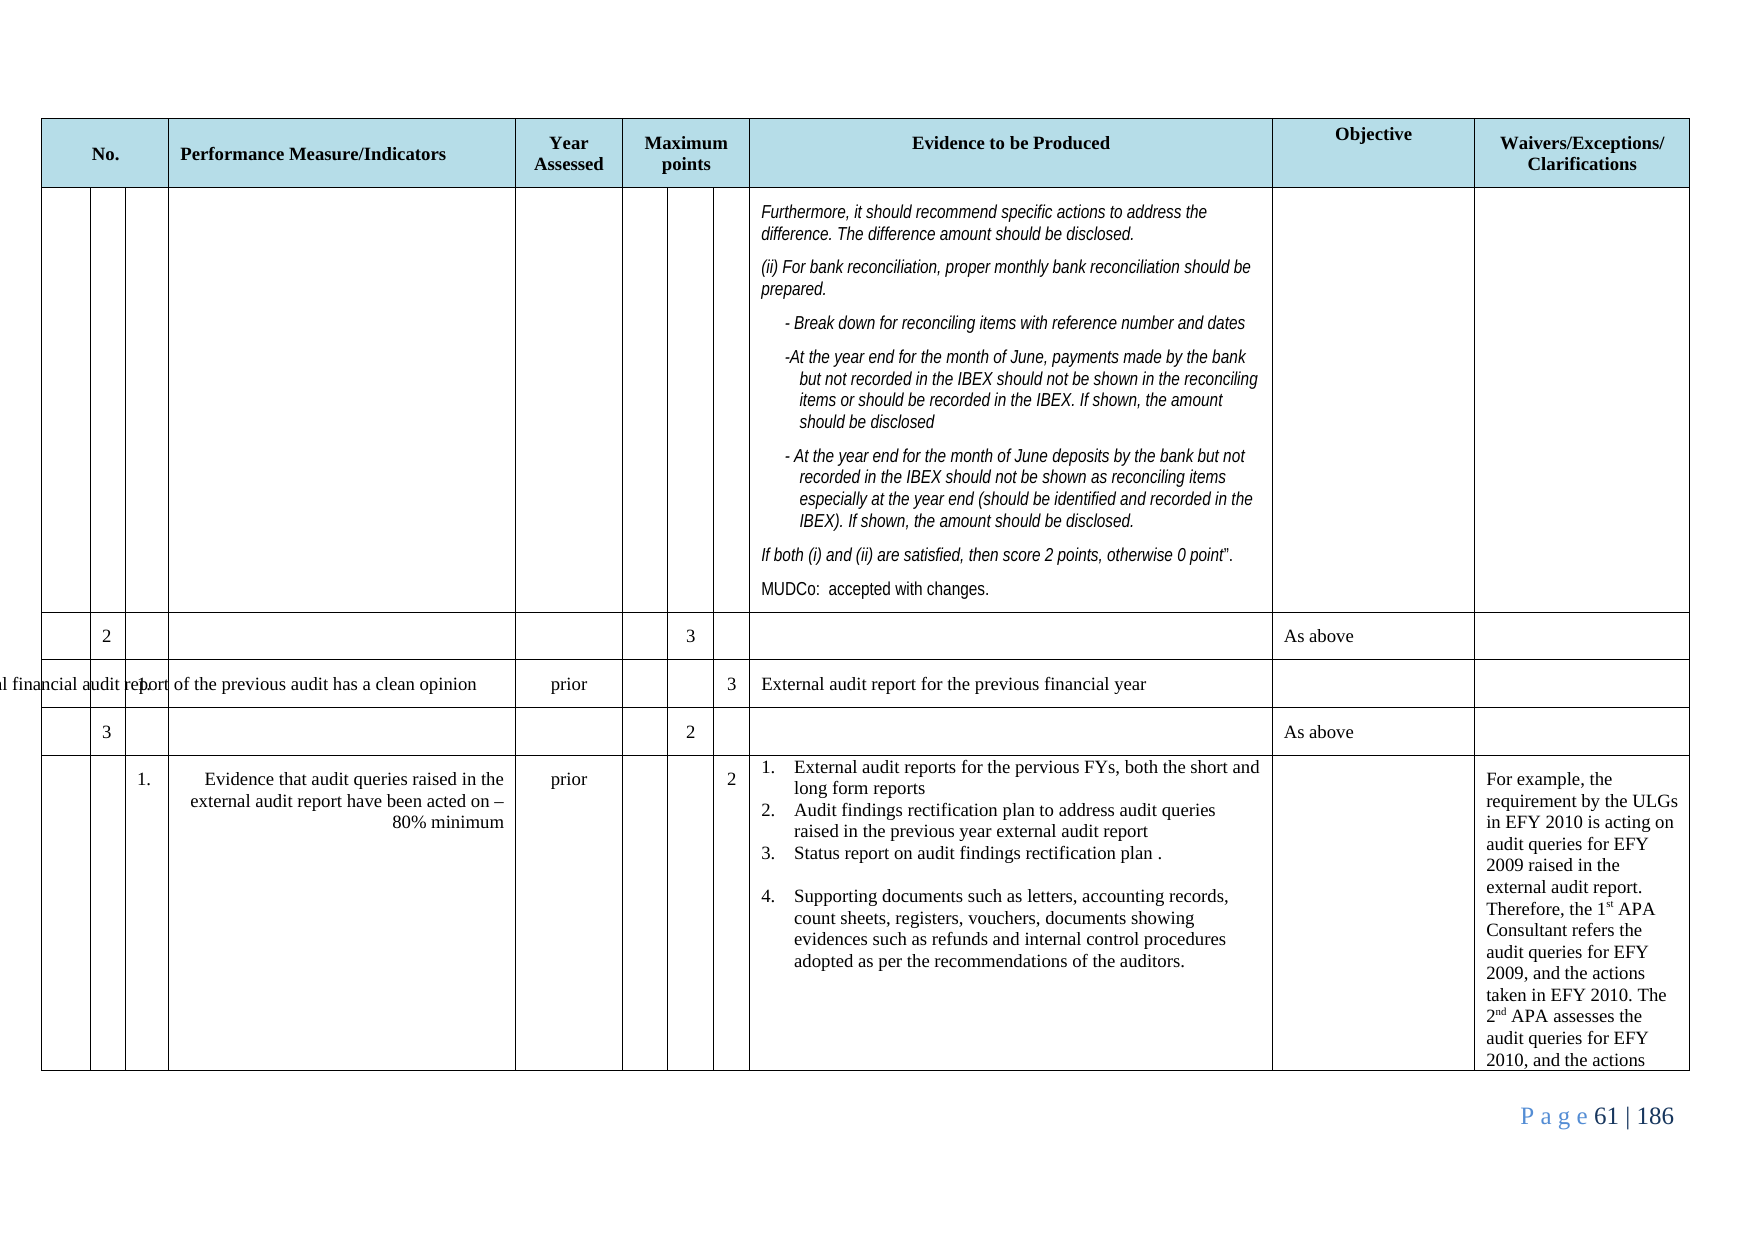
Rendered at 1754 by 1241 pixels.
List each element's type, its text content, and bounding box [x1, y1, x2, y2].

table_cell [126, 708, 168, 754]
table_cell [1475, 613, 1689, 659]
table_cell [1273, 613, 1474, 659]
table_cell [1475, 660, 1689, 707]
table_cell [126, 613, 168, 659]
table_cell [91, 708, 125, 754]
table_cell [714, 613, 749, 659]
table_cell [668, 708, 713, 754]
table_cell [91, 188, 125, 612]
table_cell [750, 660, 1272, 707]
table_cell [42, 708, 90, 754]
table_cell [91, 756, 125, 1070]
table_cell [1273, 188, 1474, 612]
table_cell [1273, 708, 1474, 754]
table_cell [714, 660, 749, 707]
table_header Maximum points [623, 119, 749, 187]
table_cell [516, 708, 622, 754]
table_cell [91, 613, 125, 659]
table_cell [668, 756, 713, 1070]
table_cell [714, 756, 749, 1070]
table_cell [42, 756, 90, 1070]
table_header Waivers/Exceptions/ Clarifications [1475, 119, 1689, 187]
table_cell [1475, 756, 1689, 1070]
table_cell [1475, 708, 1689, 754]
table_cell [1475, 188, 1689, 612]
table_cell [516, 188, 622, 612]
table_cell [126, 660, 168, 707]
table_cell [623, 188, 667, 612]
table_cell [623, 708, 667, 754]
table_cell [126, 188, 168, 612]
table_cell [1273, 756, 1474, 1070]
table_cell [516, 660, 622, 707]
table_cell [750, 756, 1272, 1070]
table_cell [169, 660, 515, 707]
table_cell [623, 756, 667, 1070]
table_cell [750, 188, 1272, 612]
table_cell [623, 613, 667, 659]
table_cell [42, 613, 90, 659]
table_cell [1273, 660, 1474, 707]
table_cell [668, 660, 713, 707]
table_header No. [42, 119, 168, 187]
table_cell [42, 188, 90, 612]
table_header Performance Measure/Indicators [169, 119, 515, 187]
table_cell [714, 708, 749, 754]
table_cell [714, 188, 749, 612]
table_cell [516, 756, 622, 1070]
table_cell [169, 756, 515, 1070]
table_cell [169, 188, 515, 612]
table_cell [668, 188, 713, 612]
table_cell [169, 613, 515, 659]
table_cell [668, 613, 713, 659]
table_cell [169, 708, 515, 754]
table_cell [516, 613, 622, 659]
table_header Year Assessed [516, 119, 622, 187]
table_header Evidence to be Produced [750, 119, 1272, 187]
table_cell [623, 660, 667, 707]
table_header Objective [1273, 119, 1474, 187]
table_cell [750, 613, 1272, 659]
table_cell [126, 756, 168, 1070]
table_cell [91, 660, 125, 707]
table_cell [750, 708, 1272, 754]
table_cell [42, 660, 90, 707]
